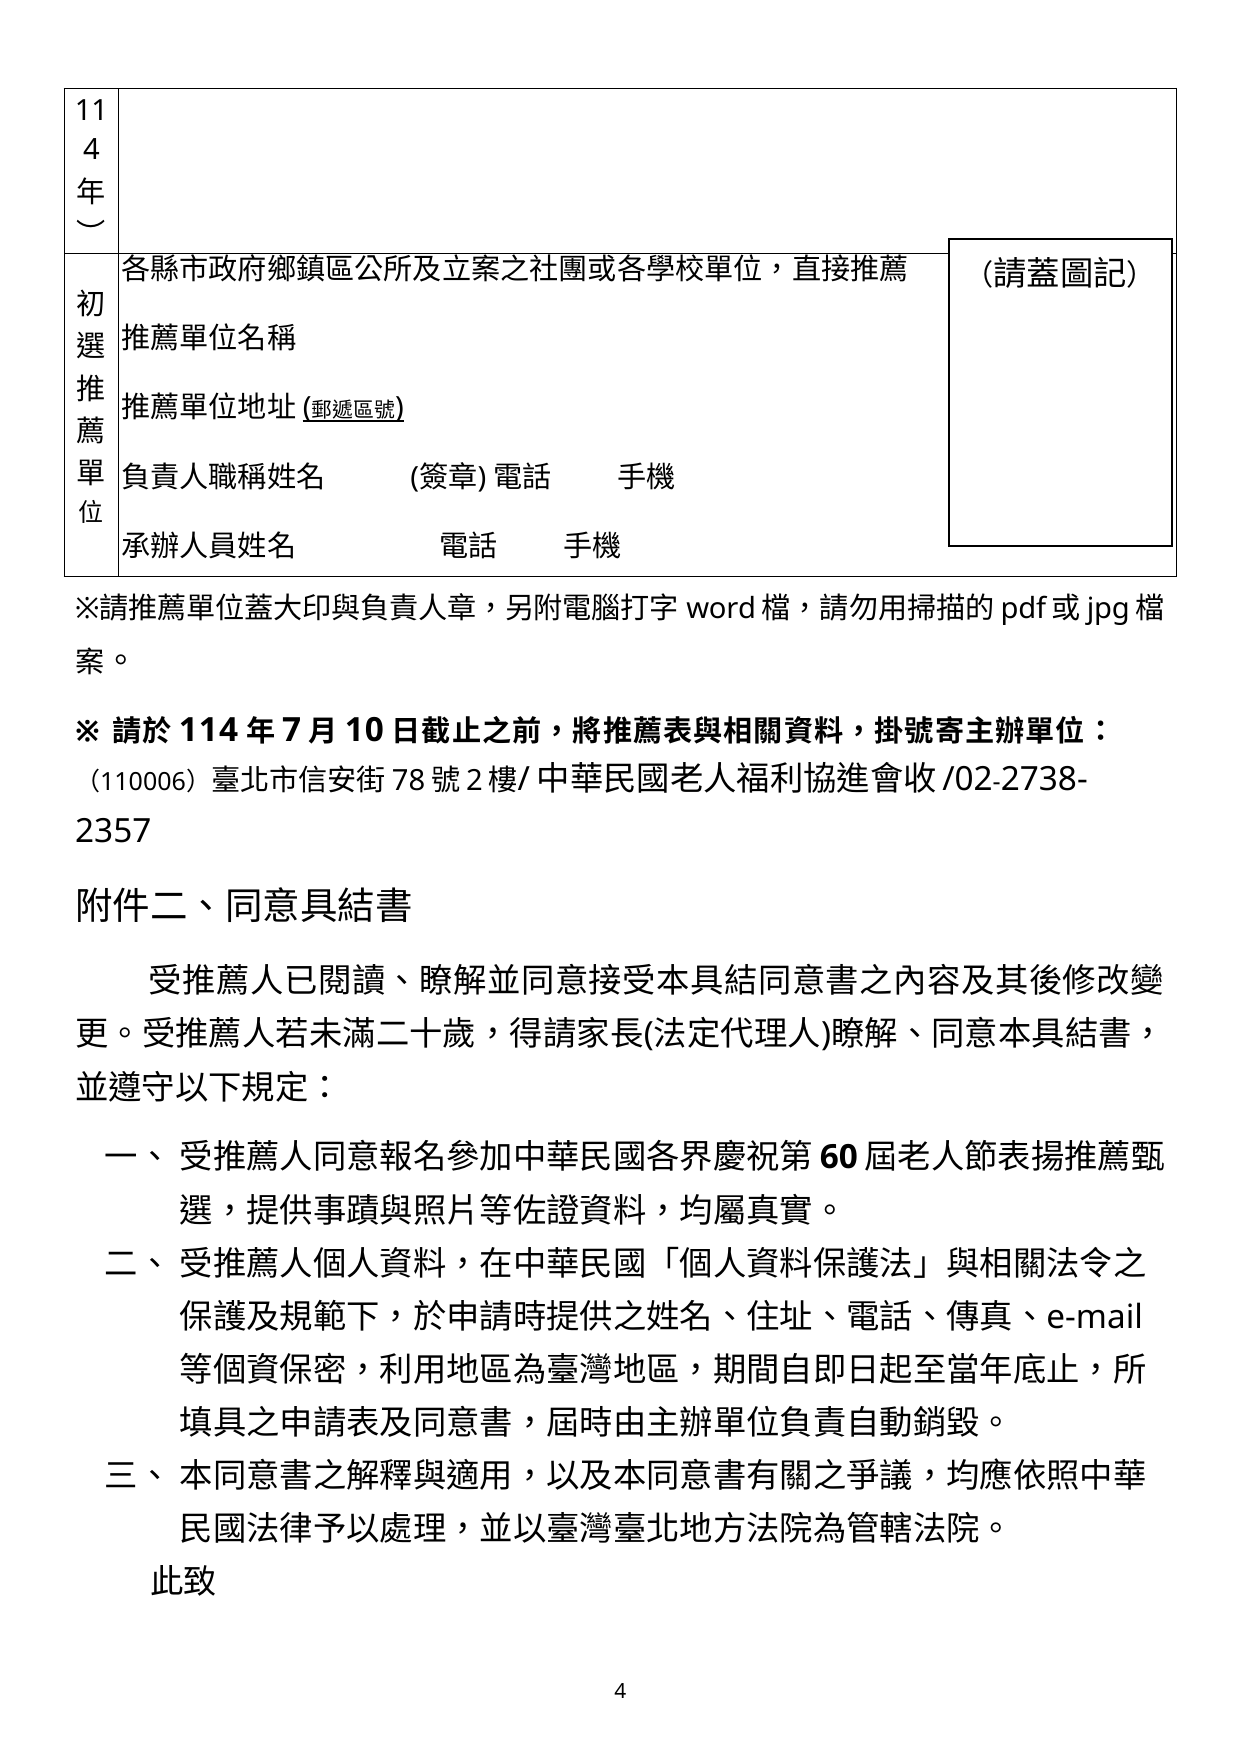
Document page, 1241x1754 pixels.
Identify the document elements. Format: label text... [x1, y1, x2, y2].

text （110006）臺北市信安街78號2樓/ 中華民國老人福利協進會收 /02-2738-2357 [75, 752, 1155, 852]
text 此致 [150, 1555, 1165, 1603]
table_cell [119, 89, 1176, 253]
list 受推薦人同意報名參加中華民國各界慶祝第60屆老人節表揚推薦甄選，提供事蹟與照片等佐證資料，均屬真實。 [104, 1130, 1165, 1232]
list 受推薦人個人資料，在中華民國「個人資料保護法」與相關法令之保護及規範下，於申請時提供之姓名、住址、電話、傳真、e-mail等個資保密，利用地區為臺灣地區，期間自即日起至當年底止，所填具之申請表及同意書，屆時由主辦單位負責自動銷毀。 [104, 1236, 1165, 1444]
table_cell 初 選 推 薦 單 位 [65, 254, 118, 576]
list 本同意書之解釋與適用，以及本同意書有關之爭議，均應依照中華民國法律予以處理，並以臺灣臺北地方法院為管轄法院。 [104, 1449, 1165, 1550]
text 受推薦人已閱讀、瞭解並同意接受本具結同意書之內容及其後修改變更。受推薦人若未滿二十歲，得請家長(法定代理人)瞭解、同意本具結書，並遵守以下規定： [75, 954, 1165, 1109]
table_cell 各縣市政府鄉鎮區公所及立案之社團或各學校單位，直接推薦 推薦單位名稱 推薦單位地址 (郵遞區號) 負責人職稱姓名 (簽章) 電話 手機 承辦人員姓名 電話 手機 [119, 254, 1176, 576]
list 請於114年7月10日截止之前，將推薦表與相關資料，掛號寄主辦單位： [75, 706, 1165, 752]
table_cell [65, 89, 118, 253]
text 附件二、同意具結書 [75, 876, 1165, 930]
text ※請推薦單位蓋大印與負責人章，另附電腦打字word檔，請勿用掃描的pdf或jpg檔案。 [75, 584, 1165, 682]
